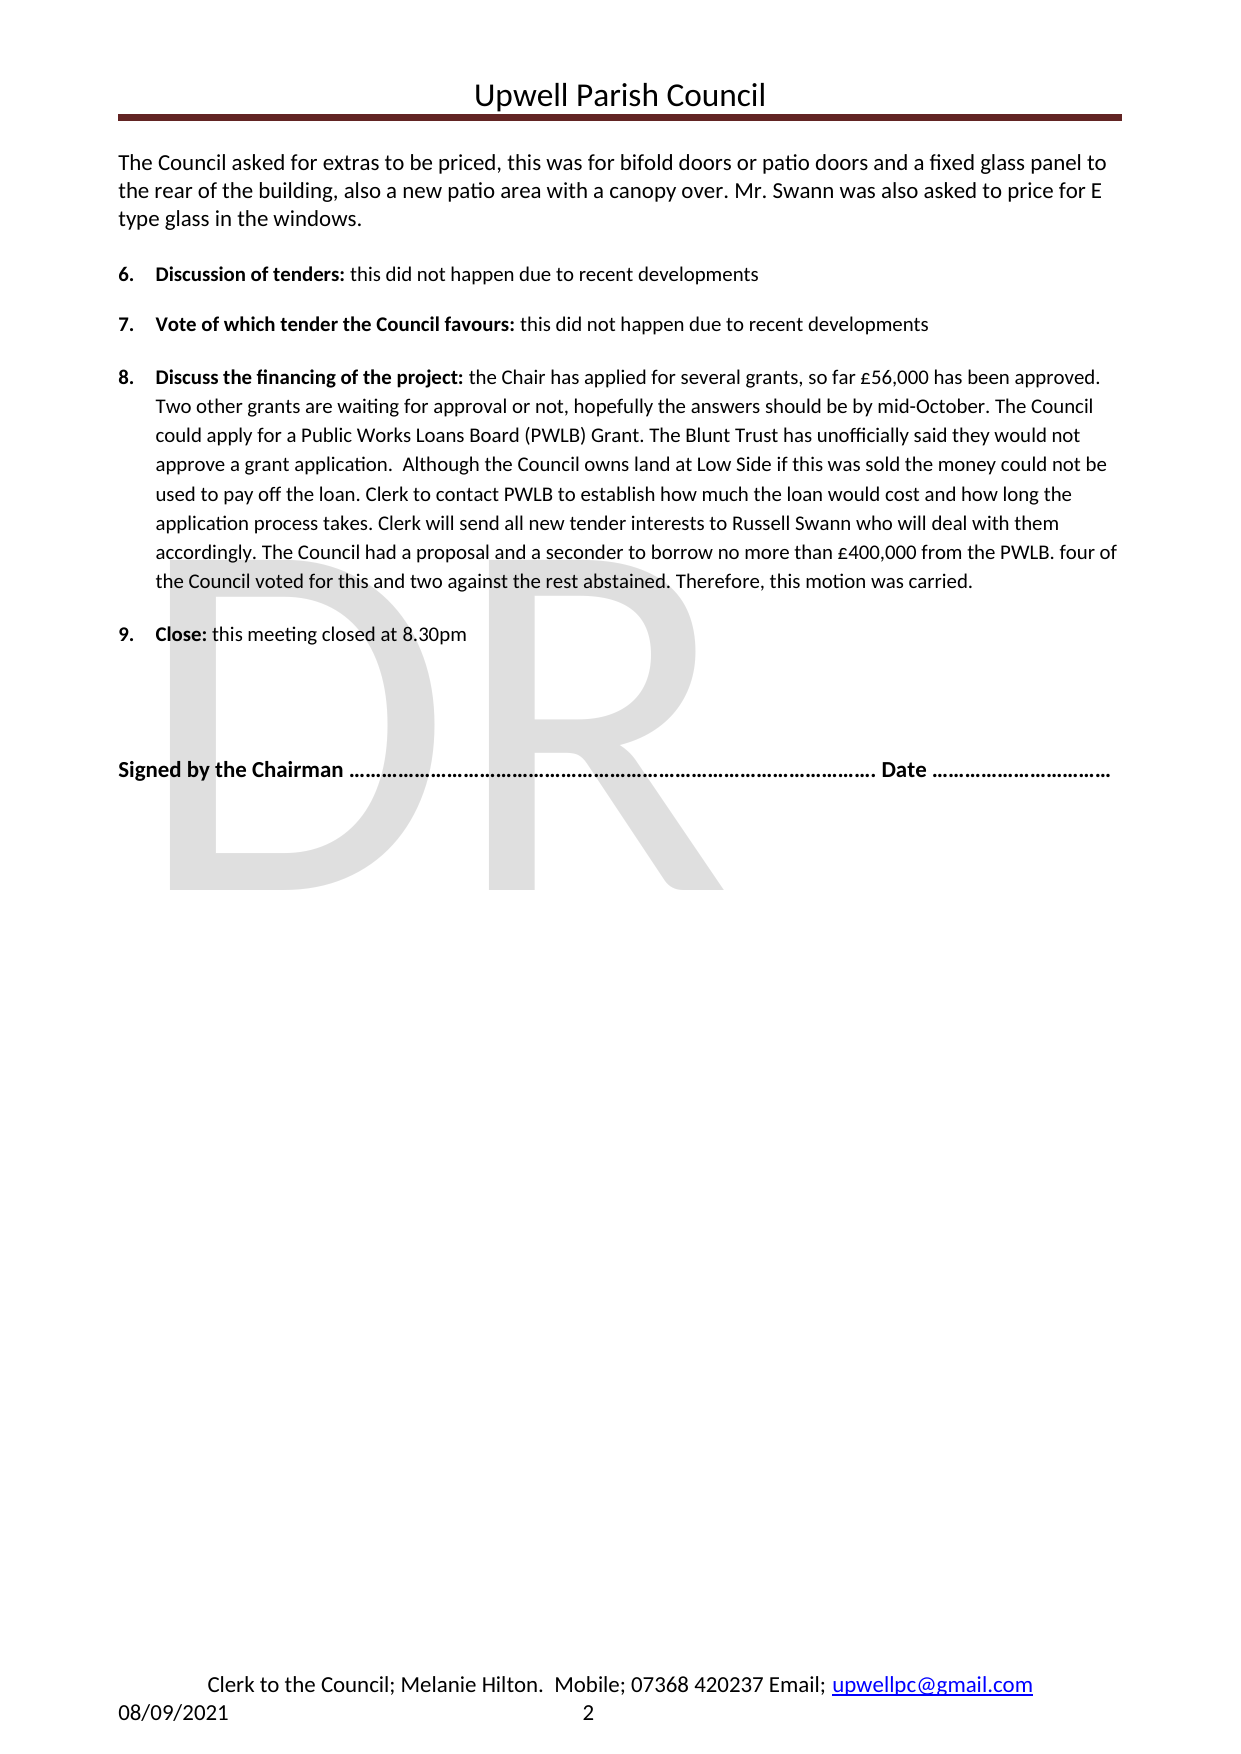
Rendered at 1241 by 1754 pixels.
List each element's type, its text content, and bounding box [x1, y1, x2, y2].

list Discussion of tenders: this did not happen due to recent developments [118, 261, 1122, 286]
list Close: this meeting closed at 8.30pm [118, 622, 1122, 647]
list Vote of which tender the Council favours: this did not happen due to recent developments [118, 311, 1122, 336]
list Signed by the Chairman ……………………………………………………………………………………. Date …………………………… [118, 755, 1122, 783]
list Discuss the financing of the project: the Chair has applied for several grants, so far £56,000 has been approved. Two other grants are waiting for approval or not, hopefully the answers should be by mid-October. The Council could apply for a Public Works Loans Board (PWLB) Grant. The Blunt Trust has unofficially said they would not approve a grant application. Although the Council owns land at Low Side if this was sold the money could not be used to pay off the loan. Clerk to contact PWLB to establish how much the loan would cost and how long the application process takes. Clerk will send all new tender interests to Russell Swann who will deal with them accordingly. The Council had a proposal and a seconder to borrow no more than £400,000 from the PWLB. four of the Council voted for this and two against the rest abstained. Therefore, this motion was carried. [118, 364, 1122, 594]
text The Council asked for extras to be priced, this was for bifold doors or patio doors and a fixed glass panel to the rear of the building, also a new patio area with a canopy over. Mr. Swann was also asked to price for E type glass in the windows. [118, 148, 1122, 232]
